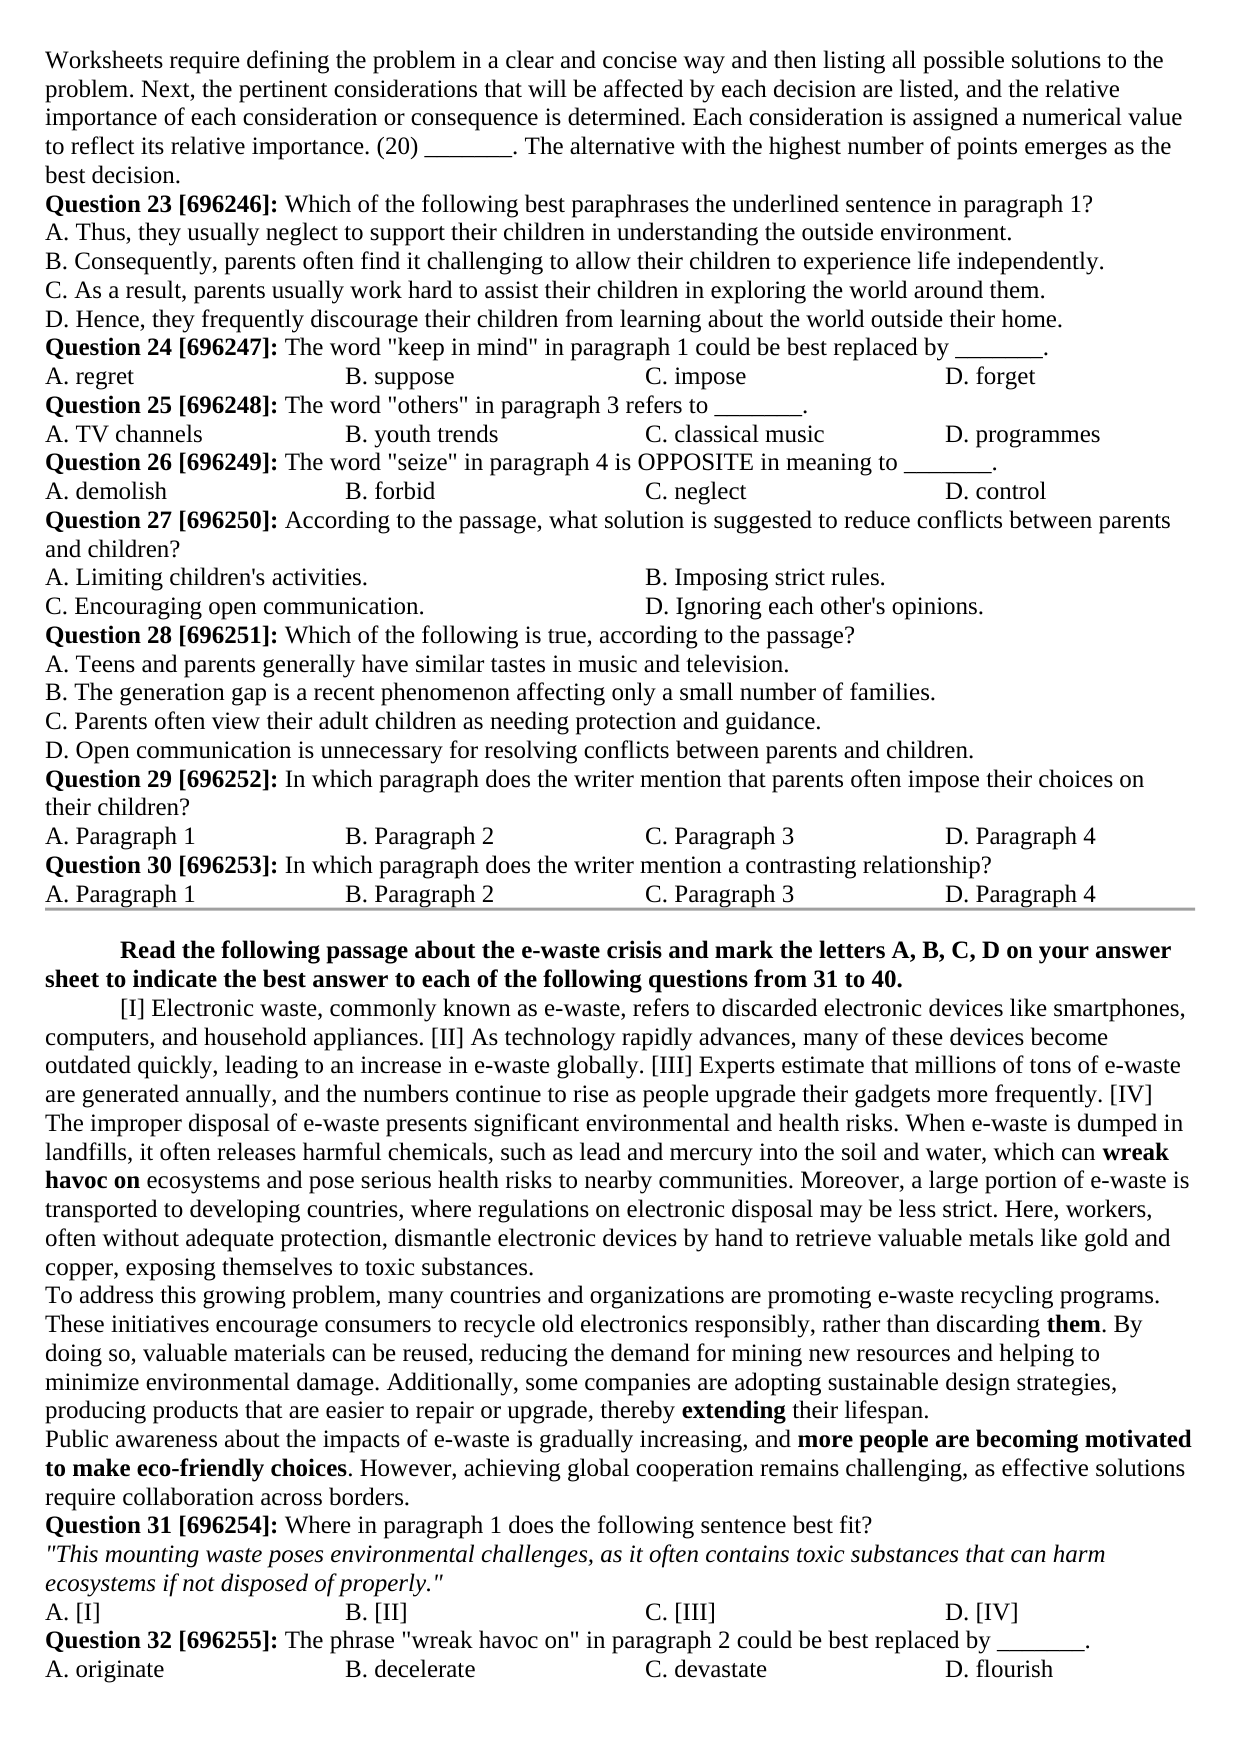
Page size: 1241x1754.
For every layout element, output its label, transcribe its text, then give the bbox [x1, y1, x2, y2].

text A. Limiting children's activities. B. Imposing strict rules. C. Encouraging open communication. D. Ignoring each other's opinions. [45, 562, 1195, 620]
text Question 28 [696251]: Which of the following is true, according to the passage? [45, 620, 1195, 649]
text A. Thus, they usually neglect to support their children in understanding the outside environment. B. Consequently, parents often find it challenging to allow their children to experience life independently. C. As a result, parents usually work hard to assist their children in exploring the world around them. D. Hence, they frequently discourage their children from learning about the world outside their home. [45, 217, 1195, 332]
text Worksheets require defining the problem in a clear and concise way and then listing all possible solutions to the problem. Next, the pertinent considerations that will be affected by each decision are listed, and the relative importance of each consideration or consequence is determined. Each consideration is assigned a numerical value to reflect its relative importance. (20) _______. The alternative with the highest number of points emerges as the best decision. [45, 45, 1195, 189]
text A. demolish B. forbid C. neglect D. control [45, 476, 1195, 505]
text A. TV channels B. youth trends C. classical music D. programmes [45, 419, 1195, 447]
text [I] Electronic waste, commonly known as e-waste, refers to discarded electronic devices like smartphones, computers, and household appliances. [II] As technology rapidly advances, many of these devices become outdated quickly, leading to an increase in e-waste globally. [III] Experts estimate that millions of tons of e-waste are generated annually, and the numbers continue to rise as people upgrade their gadgets more frequently. [IV] [45, 993, 1195, 1108]
text Question 32 [696255]: The phrase "wreak havoc on" in paragraph 2 could be best replaced by _______. [45, 1626, 1195, 1654]
text A. Paragraph 1 B. Paragraph 2 C. Paragraph 3 D. Paragraph 4 [45, 821, 1195, 850]
text Read the following passage about the e-waste crisis and mark the letters A, B, C, D on your answer sheet to indicate the best answer to each of the following questions from 31 to 40. [45, 936, 1195, 993]
text Question 29 [696252]: In which paragraph does the writer mention that parents often impose their choices on their children? [45, 764, 1195, 821]
text Question 31 [696254]: Where in paragraph 1 does the following sentence best fit? "This mounting waste poses environmental challenges, as it often contains toxic substances that can harm ecosystems if not disposed of properly." [45, 1511, 1195, 1597]
text The improper disposal of e-waste presents significant environmental and health risks. When e-waste is dumped in landfills, it often releases harmful chemicals, such as lead and mercury into the soil and water, which can wreak havoc on ecosystems and pose serious health risks to nearby communities. Moreover, a large portion of e-waste is transported to developing countries, where regulations on electronic disposal may be less strict. Here, workers, often without adequate protection, dismantle electronic devices by hand to retrieve valuable metals like gold and copper, exposing themselves to toxic substances. [45, 1108, 1195, 1281]
text Public awareness about the impacts of e-waste is gradually increasing, and more people are becoming motivated to make eco-friendly choices. However, achieving global cooperation remains challenging, as effective solutions require collaboration across borders. [45, 1424, 1195, 1511]
text To address this growing problem, many countries and organizations are promoting e-waste recycling programs. These initiatives encourage consumers to recycle old electronics responsibly, rather than discarding them. By doing so, valuable materials can be reused, reducing the demand for mining new resources and helping to minimize environmental damage. Additionally, some companies are adopting sustainable design strategies, producing products that are easier to repair or upgrade, thereby extending their lifespan. [45, 1281, 1195, 1424]
text A. [I] B. [II] C. [III] D. [IV] [45, 1597, 1195, 1626]
text A. Paragraph 1 B. Paragraph 2 C. Paragraph 3 D. Paragraph 4 [45, 879, 1195, 907]
text A. originate B. decelerate C. devastate D. flourish [45, 1654, 1195, 1683]
text Question 26 [696249]: The word "seize" in paragraph 4 is OPPOSITE in meaning to _______. [45, 447, 1195, 476]
text Question 27 [696250]: According to the passage, what solution is suggested to reduce conflicts between parents and children? [45, 505, 1195, 562]
text Question 25 [696248]: The word "others" in paragraph 3 refers to _______. [45, 390, 1195, 419]
text Question 23 [696246]: Which of the following best paraphrases the underlined sentence in paragraph 1? [45, 189, 1195, 217]
text Question 30 [696253]: In which paragraph does the writer mention a contrasting relationship? [45, 850, 1195, 879]
text Question 24 [696247]: The word "keep in mind" in paragraph 1 could be best replaced by _______. [45, 332, 1195, 361]
text A. regret B. suppose C. impose D. forget [45, 361, 1195, 390]
text A. Teens and parents generally have similar tastes in music and television. B. The generation gap is a recent phenomenon affecting only a small number of families. C. Parents often view their adult children as needing protection and guidance. D. Open communication is unnecessary for resolving conflicts between parents and children. [45, 649, 1195, 764]
